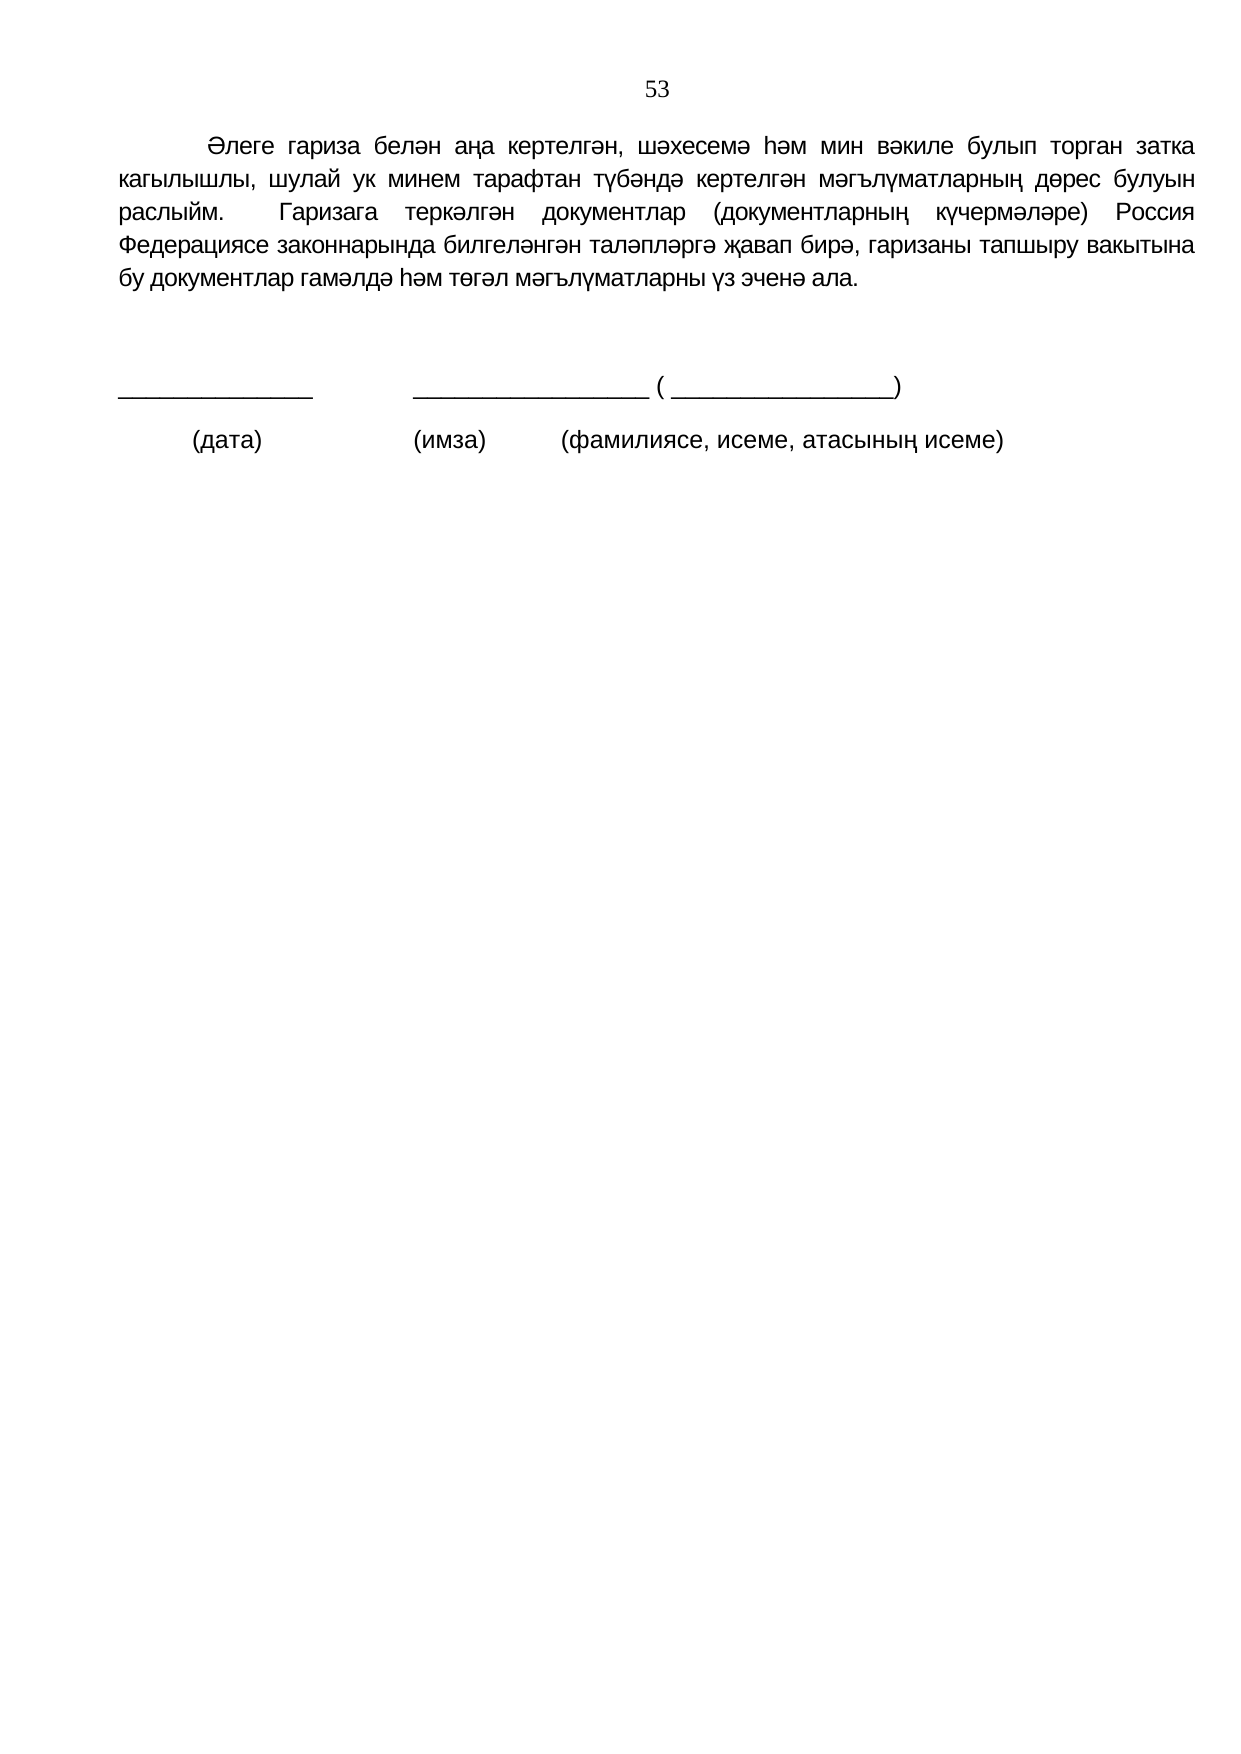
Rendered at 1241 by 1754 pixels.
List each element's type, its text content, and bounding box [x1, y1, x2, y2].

text (дата) (имза) (фамилиясе, исеме, атасының исеме) [118, 425, 1196, 454]
text Әлеге гариза белән аңа кертелгән, шәхесемә һәм мин вәкиле булып торган затка кагылышлы, шулай ук минем тарафтан түбәндә кертелгән мәгълүматларның дөрес булуын раслыйм. Гаризага теркәлгән документлар (документларның күчермәләре) Россия Федерациясе законнарында билгеләнгән таләпләргә җавап бирә, гаризаны тапшыру вакытына бу документлар гамәлдә һәм төгәл мәгълүматларны үз эченә ала. [118, 131, 1196, 292]
text ______________ _________________ ( ________________) [118, 371, 1196, 400]
